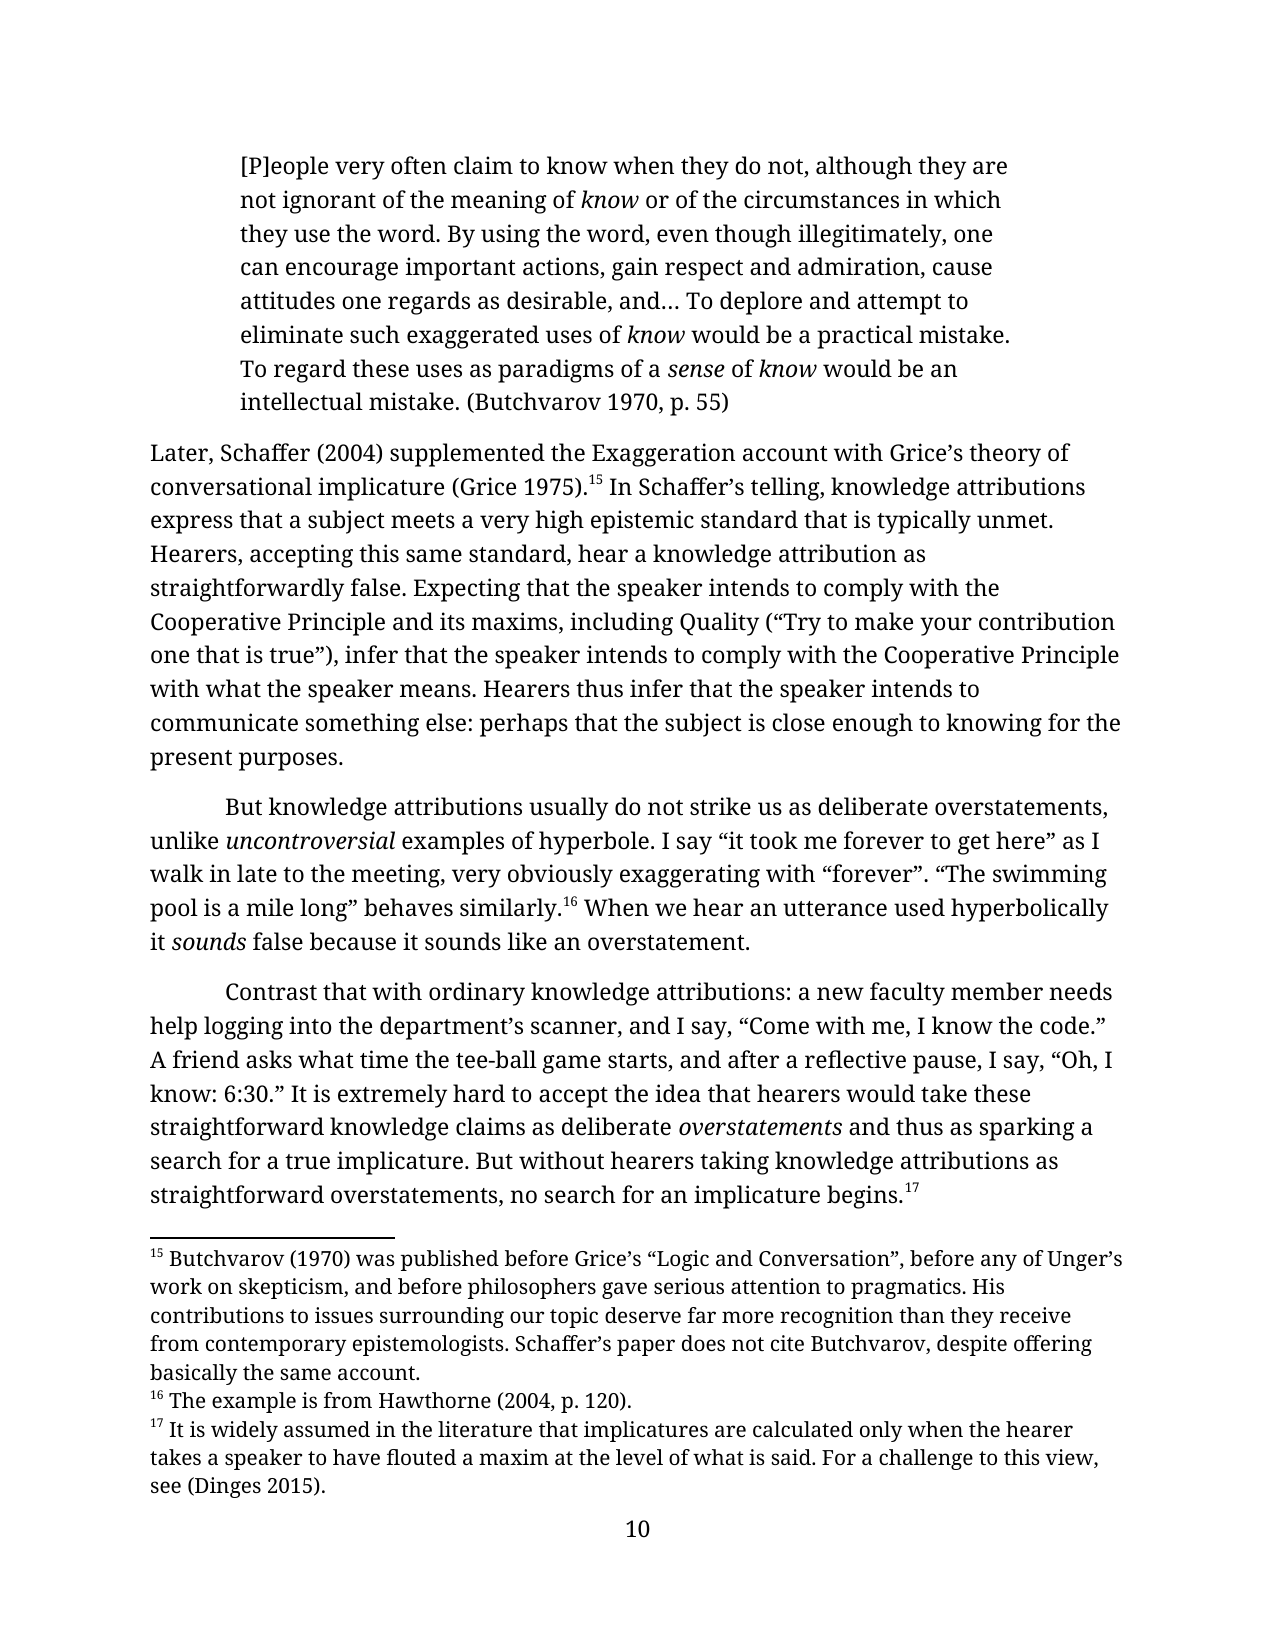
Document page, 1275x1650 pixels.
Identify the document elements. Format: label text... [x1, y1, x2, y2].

text But knowledge attributions usually do not strike us as deliberate overstatements, unlike uncontroversial examples of hyperbole. I say “it took me forever to get here” as I walk in late to the meeting, very obviously exaggerating with “forever”. “The swimming pool is a mile long” behaves similarly. When we hear an utterance used hyperbolically it sounds false because it sounds like an overstatement. [150, 791, 1125, 957]
text [P]eople very often claim to know when they do not, although they are not ignorant of the meaning of know or of the circumstances in which they use the word. By using the word, even though illegitimately, one can encourage important actions, gain respect and admiration, cause attitudes one regards as desirable, and… To deplore and attempt to eliminate such exaggerated uses of know would be a practical mistake. To regard these uses as paradigms of a sense of know would be an intellectual mistake. (Butchvarov 1970, p. 55) [240, 150, 1035, 417]
text Later, Schaffer (2004) supplemented the Exaggeration account with Grice’s theory of conversational implicature (Grice 1975). In Schaffer’s telling, knowledge attributions express that a subject meets a very high epistemic standard that is typically unmet. Hearers, accepting this same standard, hear a knowledge attribution as straightforwardly false. Expecting that the speaker intends to comply with the Cooperative Principle and its maxims, including Quality (“Try to make your contribution one that is true”), infer that the speaker intends to comply with the Cooperative Principle with what the speaker means. Hearers thus infer that the speaker intends to communicate something else: perhaps that the subject is close enough to knowing for the present purposes. [150, 437, 1125, 772]
text Contrast that with ordinary knowledge attributions: a new faculty member needs help logging into the department’s scanner, and I say, “Come with me, I know the code.” A friend asks what time the tee-ball game starts, and after a reflective pause, I say, “Oh, I know: 6:30.” It is extremely hard to accept the idea that hearers would take these straightforward knowledge claims as deliberate overstatements and thus as sparking a search for a true implicature. But without hearers taking knowledge attributions as straightforward overstatements, no search for an implicature begins. [150, 976, 1125, 1210]
